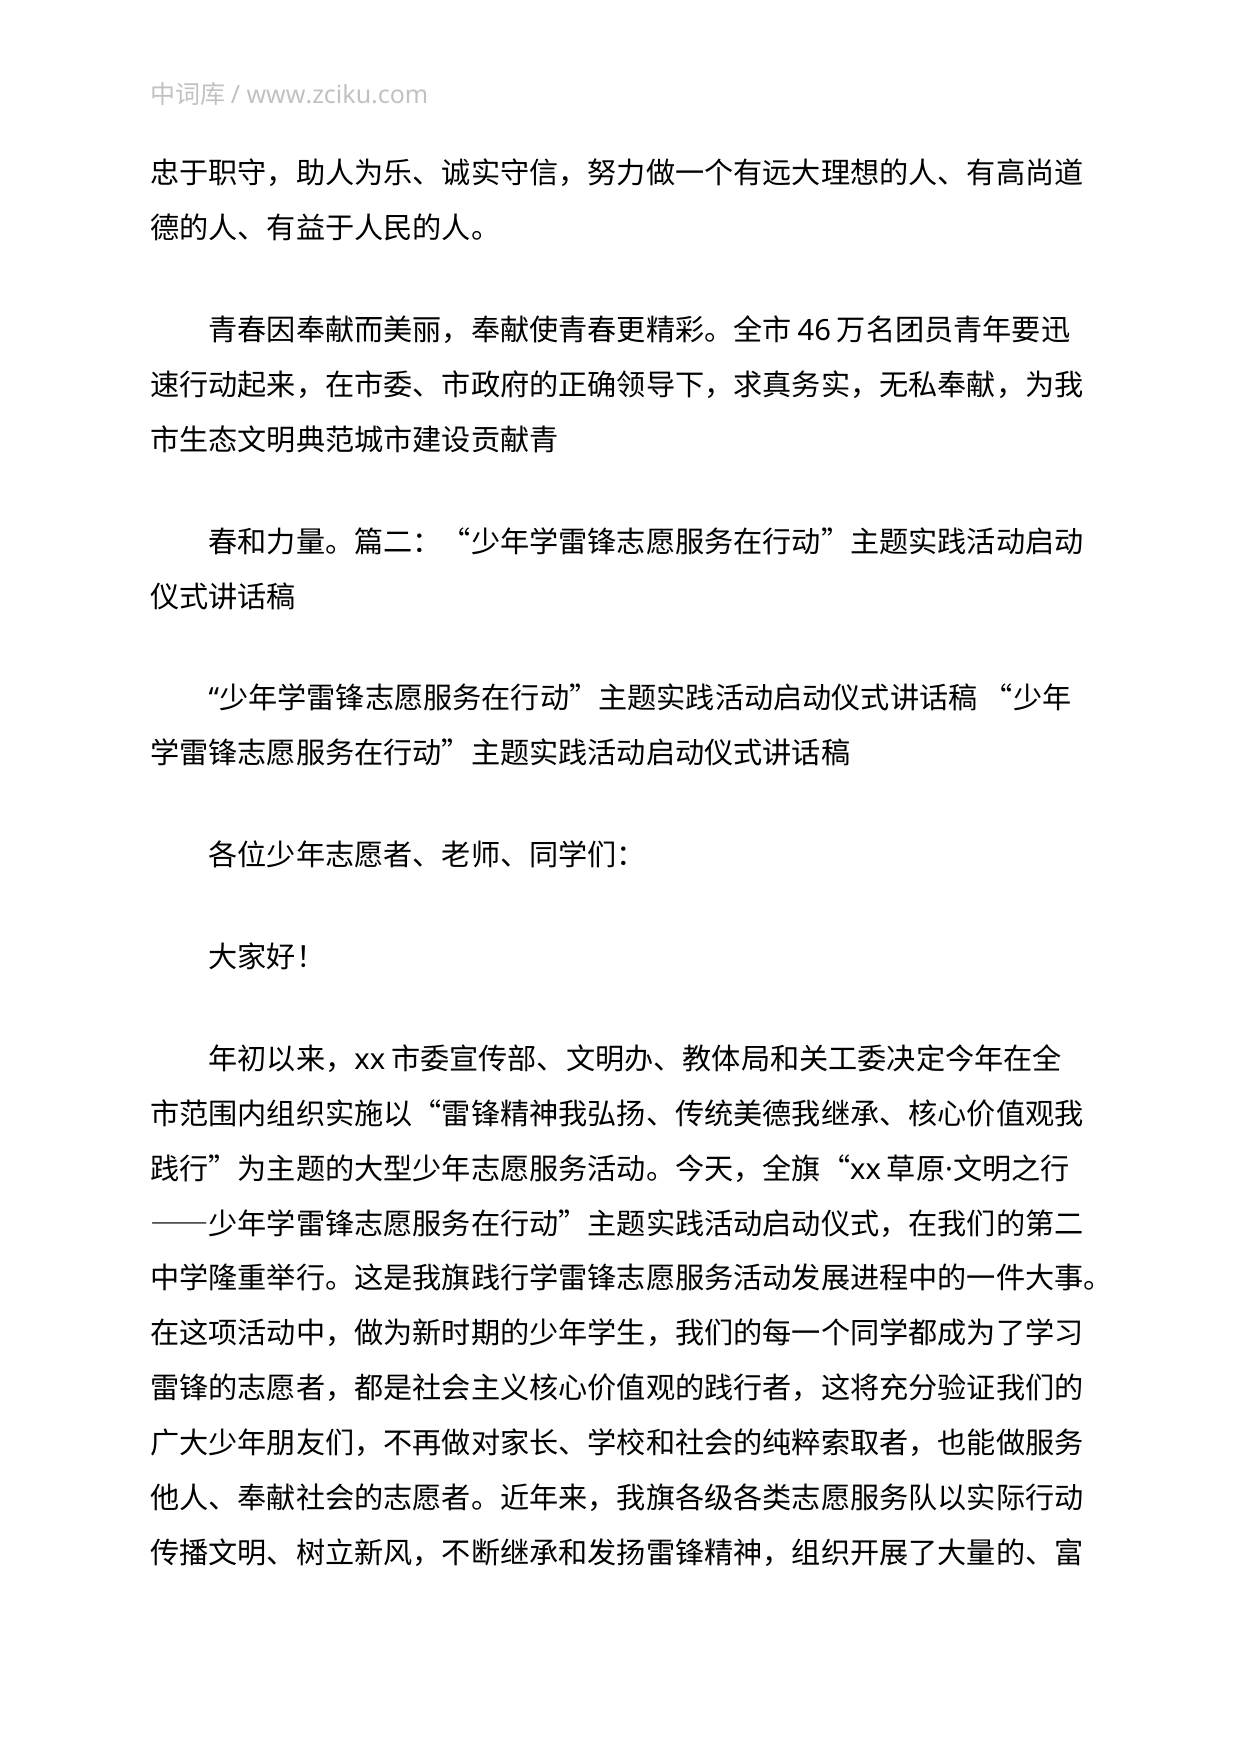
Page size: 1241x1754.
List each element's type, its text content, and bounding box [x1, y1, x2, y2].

text 青春因奉献而美丽，奉献使青春更精彩。全市46万名团员青年要迅速行动起来，在市委、市政府的正确领导下，求真务实，无私奉献，为我市生态文明典范城市建设贡献青 [150, 307, 1090, 459]
text “少年学雷锋志愿服务在行动”主题实践活动启动仪式讲话稿 “少年学雷锋志愿服务在行动”主题实践活动启动仪式讲话稿 [150, 675, 1090, 772]
text 各位少年志愿者、老师、同学们： [150, 832, 1090, 874]
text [150, 150, 1090, 247]
text 春和力量。篇二：“少年学雷锋志愿服务在行动”主题实践活动启动仪式讲话稿 [150, 518, 1090, 616]
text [150, 1035, 1090, 1572]
text 大家好！ [150, 933, 1090, 976]
